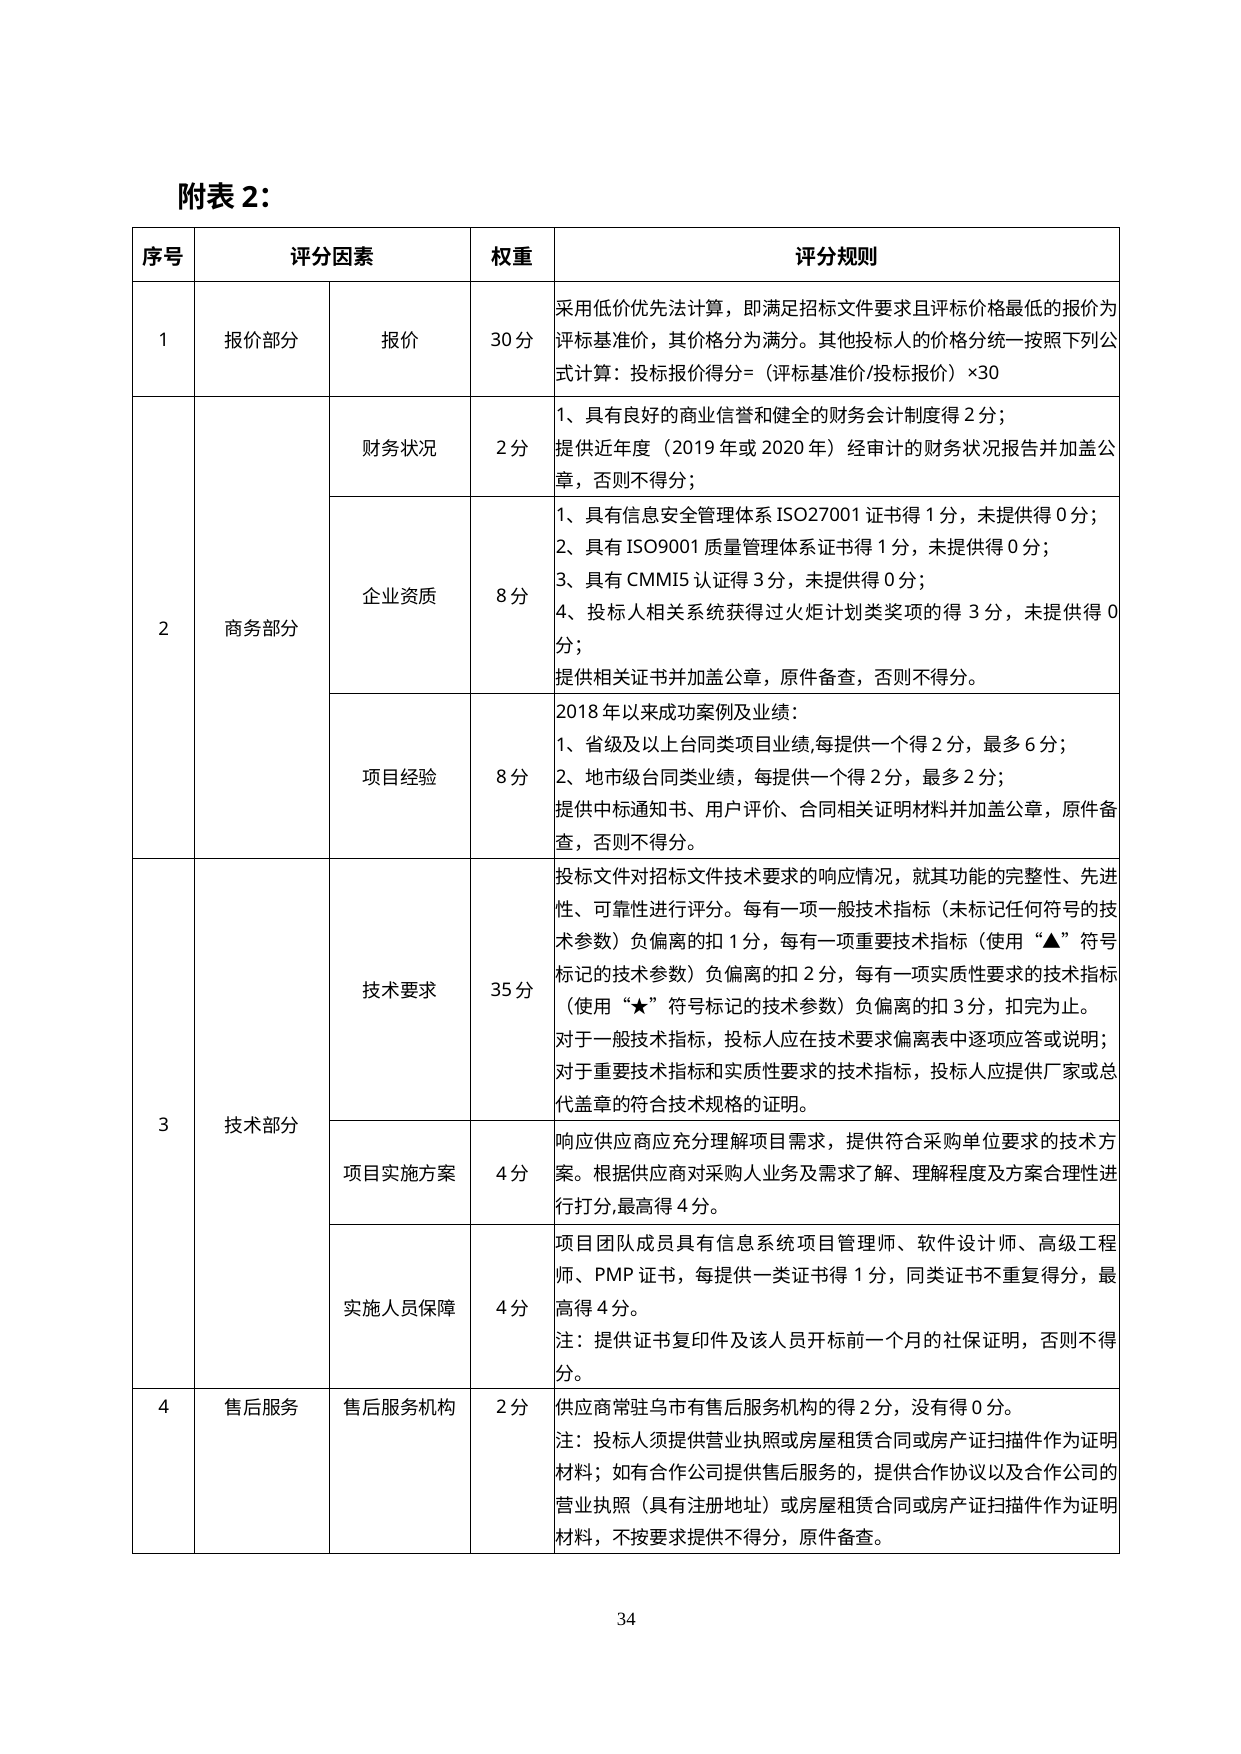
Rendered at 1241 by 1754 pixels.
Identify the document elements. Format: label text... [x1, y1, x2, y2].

table_cell 4 [133, 1389, 194, 1553]
table_cell 8分 [471, 497, 554, 693]
table_cell 项目经验 [330, 694, 470, 857]
table_cell 报价 [330, 282, 470, 396]
table_cell 1、具有信息安全管理体系ISO27001证书得1分，未提供得0分； 2、具有ISO9001质量管理体系证书得1分，未提供得0分； 3、具有CMMI5认证得3分，未提供得0分； 4、投标人相关系统获得过火炬计划类奖项的得3分，未提供得0分； 提供相关证书并加盖公章，原件备查，否则不得分。 [555, 497, 1119, 693]
table_cell 商务部分 [195, 397, 329, 857]
table_cell 4分 [471, 1121, 554, 1224]
table_cell 1 [133, 282, 194, 396]
table_cell 采用低价优先法计算，即满足招标文件要求且评标价格最低的报价为评标基准价，其价格分为满分。其他投标人的价格分统一按照下列公式计算：投标报价得分=（评标基准价/投标报价）×30 [555, 282, 1119, 396]
table_cell 实施人员保障 [330, 1225, 470, 1388]
table_cell 项目团队成员具有信息系统项目管理师、软件设计师、高级工程师、PMP证书，每提供一类证书得1分，同类证书不重复得分，最高得4分。 注：提供证书复印件及该人员开标前一个月的社保证明，否则不得分。 [555, 1225, 1119, 1388]
table_cell 35分 [471, 859, 554, 1119]
table_cell 售后服务机构 [330, 1389, 470, 1553]
table_cell 响应供应商应充分理解项目需求，提供符合采购单位要求的技术方案。根据供应商对采购人业务及需求了解、理解程度及方案合理性进行打分,最高得4分。 [555, 1121, 1119, 1224]
table_cell 供应商常驻乌市有售后服务机构的得2分，没有得0分。 注：投标人须提供营业执照或房屋租赁合同或房产证扫描件作为证明材料；如有合作公司提供售后服务的，提供合作协议以及合作公司的营业执照（具有注册地址）或房屋租赁合同或房产证扫描件作为证明材料，不按要求提供不得分，原件备查。 [555, 1389, 1119, 1553]
text 附表2： [177, 162, 1075, 227]
table_cell 30分 [471, 282, 554, 396]
table_header 权重 [471, 228, 554, 281]
table_cell 2 [133, 397, 194, 857]
table_cell 投标文件对招标文件技术要求的响应情况，就其功能的完整性、先进性、可靠性进行评分。每有一项一般技术指标（未标记任何符号的技术参数）负偏离的扣1分，每有一项重要技术指标（使用“▲”符号标记的技术参数）负偏离的扣2分，每有一项实质性要求的技术指标（使用“★”符号标记的技术参数）负偏离的扣3分，扣完为止。 对于一般技术指标，投标人应在技术要求偏离表中逐项应答或说明； 对于重要技术指标和实质性要求的技术指标，投标人应提供厂家或总代盖章的符合技术规格的证明。 [555, 859, 1119, 1119]
table_header 序号 [133, 228, 194, 281]
table_cell 2018年以来成功案例及业绩： 1、省级及以上台同类项目业绩,每提供一个得2分，最多6分； 2、地市级台同类业绩，每提供一个得2分，最多2分； 提供中标通知书、用户评价、合同相关证明材料并加盖公章，原件备查，否则不得分。 [555, 694, 1119, 857]
table_cell 8分 [471, 694, 554, 857]
table_cell 4分 [471, 1225, 554, 1388]
table_cell 技术要求 [330, 859, 470, 1119]
table_cell 财务状况 [330, 397, 470, 496]
table_header 评分因素 [195, 228, 470, 281]
table_cell 项目实施方案 [330, 1121, 470, 1224]
table_header 评分规则 [555, 228, 1119, 281]
table_cell 企业资质 [330, 497, 470, 693]
table_cell 2分 [471, 397, 554, 496]
table_cell 售后服务 [195, 1389, 329, 1553]
table_cell 技术部分 [195, 859, 329, 1388]
table_cell 3 [133, 859, 194, 1388]
table_cell 报价部分 [195, 282, 329, 396]
table_cell 2分 [471, 1389, 554, 1553]
table_cell 1、具有良好的商业信誉和健全的财务会计制度得2分； 提供近年度（2019年或2020年）经审计的财务状况报告并加盖公章，否则不得分； [555, 397, 1119, 496]
